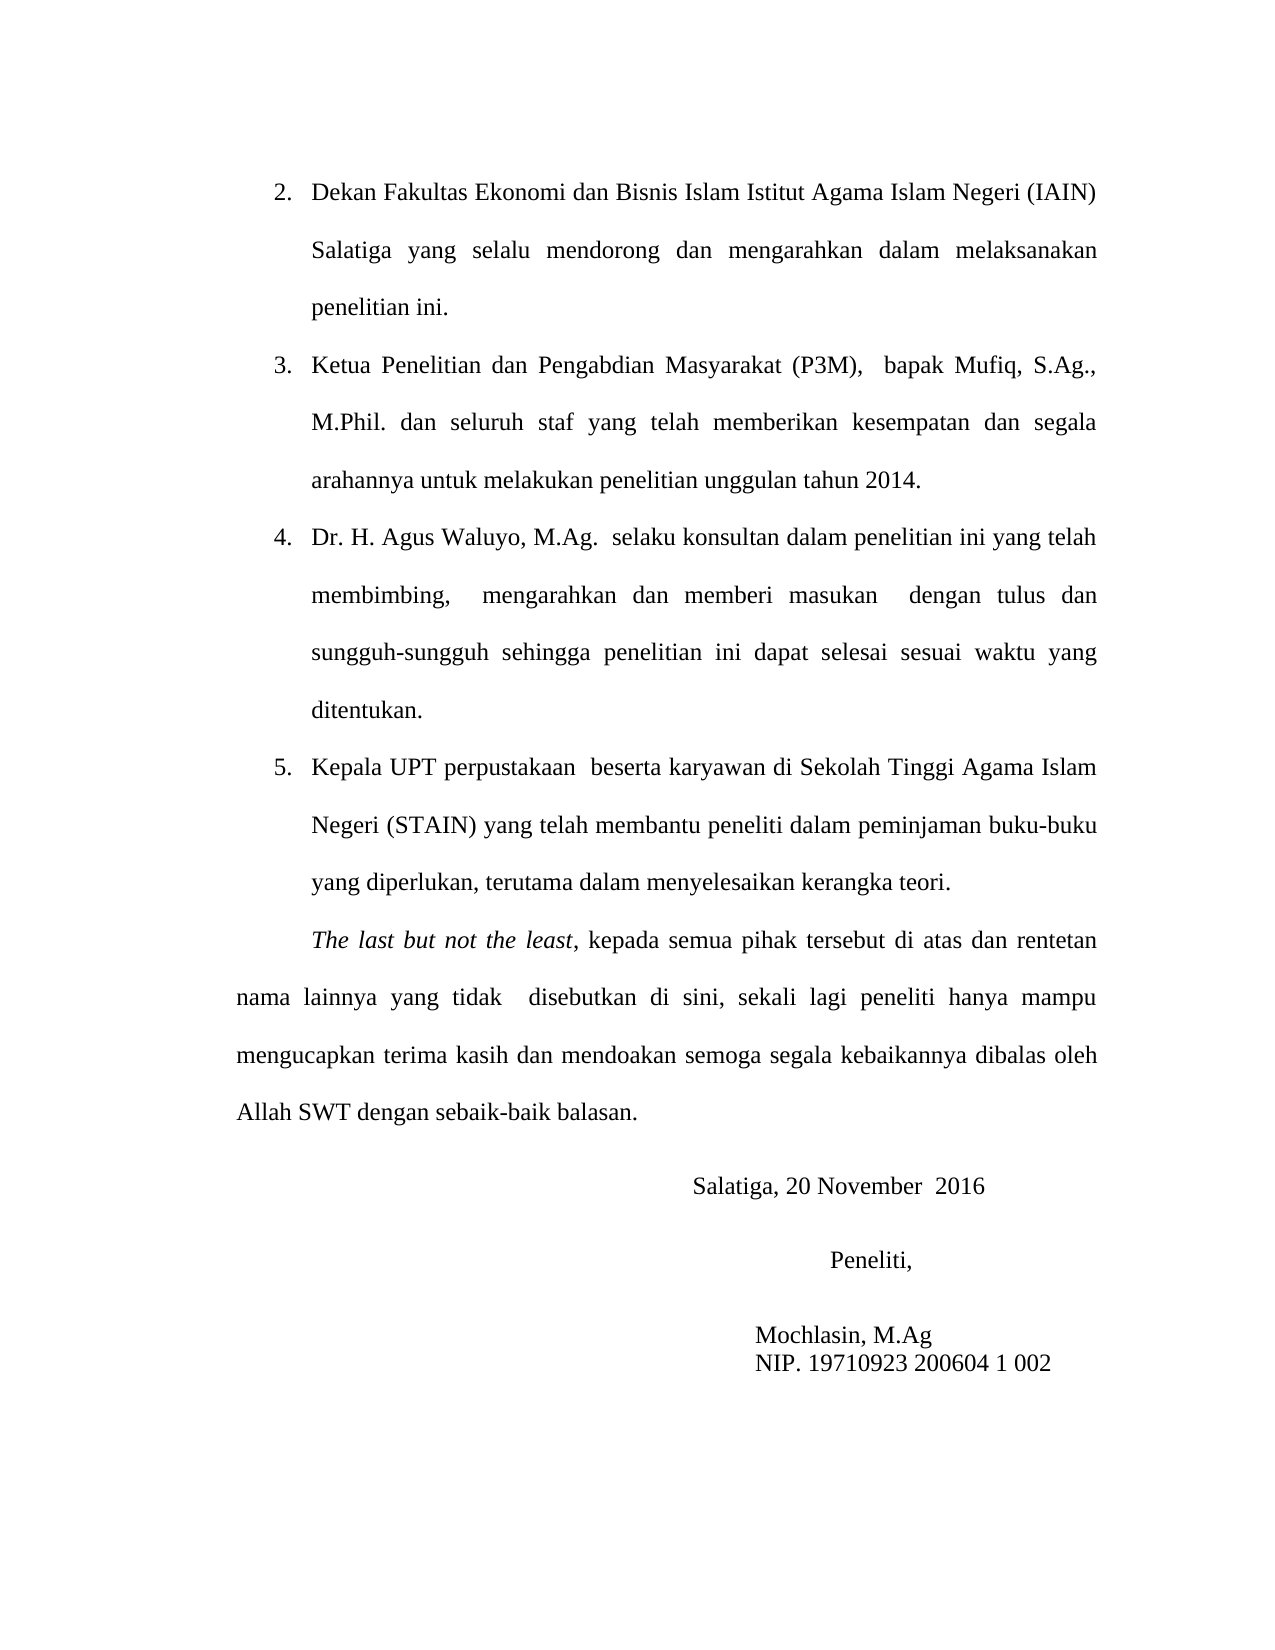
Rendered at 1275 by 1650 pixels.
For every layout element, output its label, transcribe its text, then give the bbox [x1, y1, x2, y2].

text Peneliti, [236, 1246, 1098, 1274]
list Kepala UPT perpustakaan beserta karyawan di Sekolah Tinggi Agama Islam Negeri (STAIN) yang telah membantu peneliti dalam peminjaman buku-buku yang diperlukan, terutama dalam menyelesaikan kerangka teori. [274, 752, 1098, 896]
list Dr. H. Agus Waluyo, M.Ag. selaku konsultan dalam penelitian ini yang telah membimbing, mengarahkan dan memberi masukan dengan tulus dan sungguh-sungguh sehingga penelitian ini dapat selesai sesuai waktu yang ditentukan. [274, 522, 1098, 723]
text Mochlasin, M.Ag [686, 1320, 1098, 1348]
text The last but not the least, kepada semua pihak tersebut di atas dan rentetan nama lainnya yang tidak disebutkan di sini, sekali lagi peneliti hanya mampu mengucapkan terima kasih dan mendoakan semoga segala kebaikannya dibalas oleh Allah SWT dengan sebaik-baik balasan. [236, 925, 1098, 1126]
list Dekan Fakultas Ekonomi dan Bisnis Islam Istitut Agama Islam Negeri (IAIN) Salatiga yang selalu mendorong dan mengarahkan dalam melaksanakan penelitian ini. [274, 177, 1098, 321]
text Salatiga, 20 November 2016 [236, 1171, 1098, 1200]
text NIP. 19710923 200604 1 002 [236, 1348, 1098, 1377]
list Ketua Penelitian dan Pengabdian Masyarakat (P3M), bapak Mufiq, S.Ag., M.Phil. dan seluruh staf yang telah memberikan kesempatan dan segala arahannya untuk melakukan penelitian unggulan tahun 2014. [274, 350, 1098, 493]
